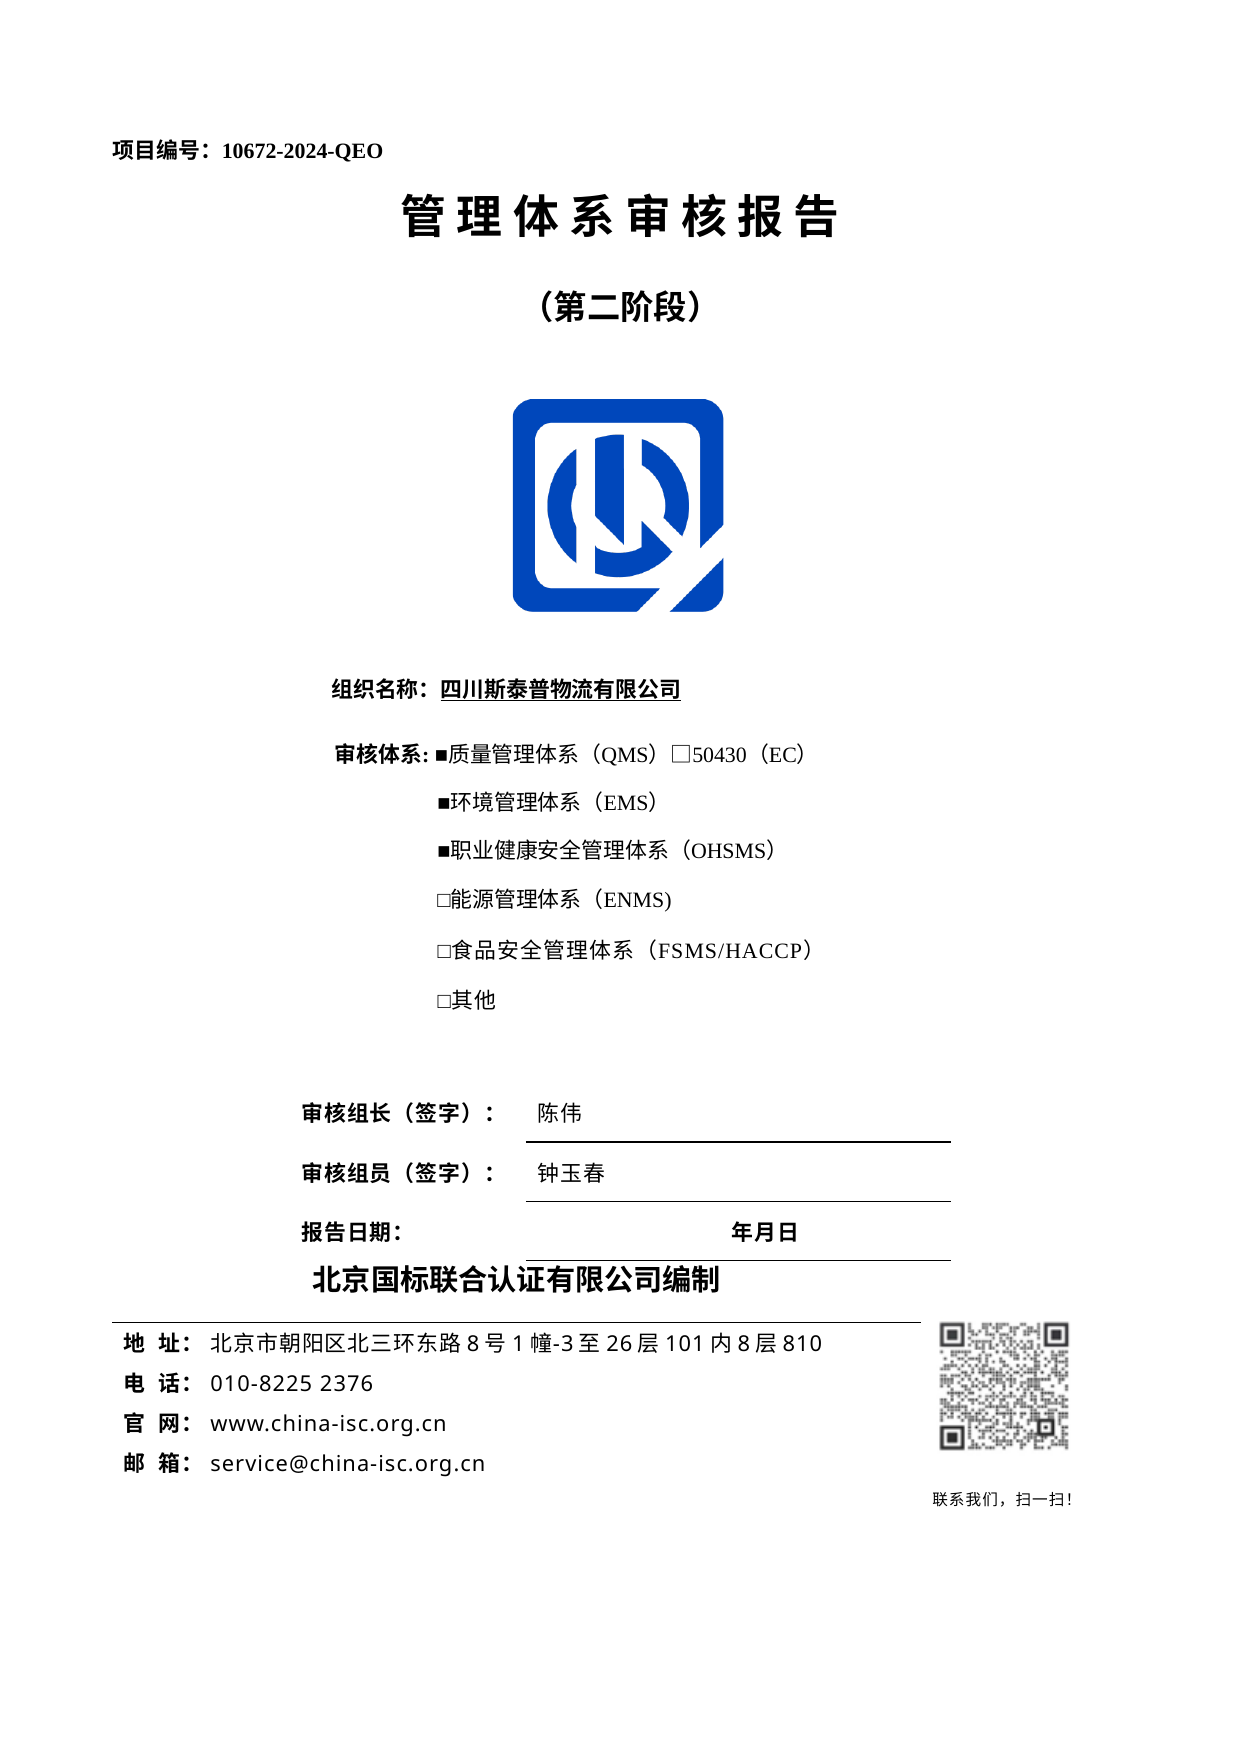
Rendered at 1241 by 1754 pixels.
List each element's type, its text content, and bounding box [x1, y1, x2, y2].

table_header 联系我们，扫一扫！ [921, 1245, 1150, 1518]
text ■职业健康安全管理体系（OHSMS） [112, 833, 1128, 865]
table_cell 年月日 [526, 1202, 951, 1259]
picture [932, 1317, 1078, 1460]
table_cell 钟玉春 [526, 1143, 951, 1201]
text 项目编号：10672-2024-QEO [112, 132, 1128, 165]
table_header 审核组长（签字）： [290, 1083, 526, 1141]
text 审核体系: ■质量管理体系（QMS）□50430（EC） [112, 736, 1128, 769]
table_cell 地 址： 北京市朝阳区北三环东路8号1幢-3至26层101内8层810 电 话： 010-8225 2376 官 网： www.china-isc.org.cn 邮 箱： service@china-isc.org.cn [112, 1323, 921, 1518]
picture [512, 399, 724, 612]
table_cell 报告日期： [290, 1201, 526, 1259]
text ■环境管理体系（EMS） [112, 784, 1128, 817]
text （第二阶段） [112, 272, 1128, 337]
text □食品安全管理体系（FSMS/HACCP） [437, 932, 1128, 965]
text □能源管理体系（ENMS) [112, 881, 1128, 914]
text 管理体系审核报告 [112, 165, 1128, 262]
text 组织名称：四川斯泰普物流有限公司 [112, 672, 1128, 704]
text □其他 [437, 983, 1128, 1016]
table_header 陈伟 [526, 1083, 951, 1141]
table_header 北京国标联合认证有限公司编制 [112, 1245, 921, 1322]
table_cell 审核组员（签字）： [290, 1141, 526, 1201]
